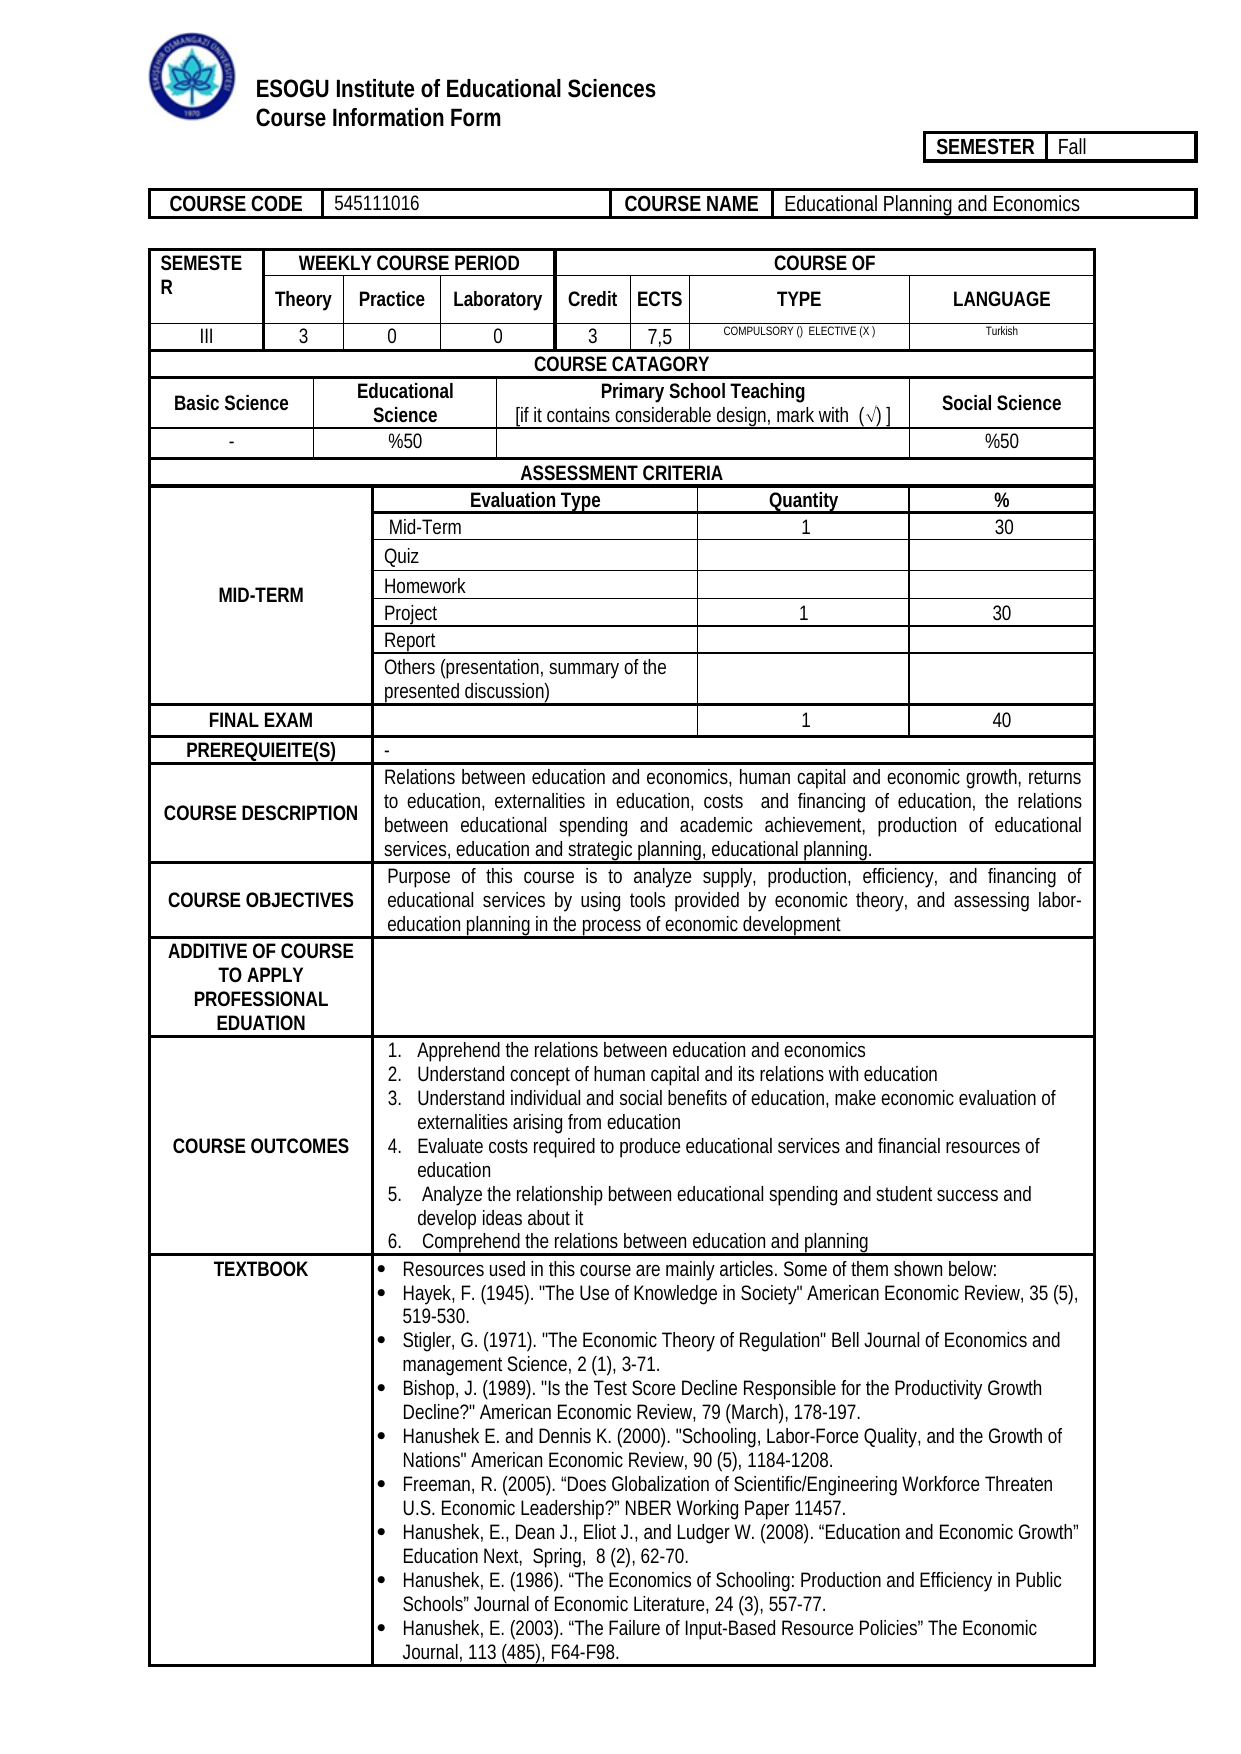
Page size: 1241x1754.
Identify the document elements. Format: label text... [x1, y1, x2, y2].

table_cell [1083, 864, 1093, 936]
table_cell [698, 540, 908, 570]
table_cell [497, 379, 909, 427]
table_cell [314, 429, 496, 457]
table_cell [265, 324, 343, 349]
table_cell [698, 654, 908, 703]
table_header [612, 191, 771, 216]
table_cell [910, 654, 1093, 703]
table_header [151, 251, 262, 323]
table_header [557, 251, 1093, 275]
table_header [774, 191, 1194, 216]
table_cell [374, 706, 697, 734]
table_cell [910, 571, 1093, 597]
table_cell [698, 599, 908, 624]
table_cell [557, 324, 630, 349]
text ESOGU Institute of Educational Sciences [237, 74, 1093, 102]
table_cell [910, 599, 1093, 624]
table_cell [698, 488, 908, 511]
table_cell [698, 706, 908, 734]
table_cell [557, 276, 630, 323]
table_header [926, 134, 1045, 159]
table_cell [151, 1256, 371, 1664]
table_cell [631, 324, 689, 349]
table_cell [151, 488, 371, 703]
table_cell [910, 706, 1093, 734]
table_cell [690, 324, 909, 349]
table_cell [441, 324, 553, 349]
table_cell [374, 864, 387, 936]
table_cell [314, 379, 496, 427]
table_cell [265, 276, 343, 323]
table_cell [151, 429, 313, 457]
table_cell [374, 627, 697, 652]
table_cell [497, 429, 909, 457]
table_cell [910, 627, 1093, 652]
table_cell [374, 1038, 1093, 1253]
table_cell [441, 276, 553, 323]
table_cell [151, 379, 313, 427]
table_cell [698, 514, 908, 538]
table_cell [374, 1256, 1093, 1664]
picture [147, 32, 237, 122]
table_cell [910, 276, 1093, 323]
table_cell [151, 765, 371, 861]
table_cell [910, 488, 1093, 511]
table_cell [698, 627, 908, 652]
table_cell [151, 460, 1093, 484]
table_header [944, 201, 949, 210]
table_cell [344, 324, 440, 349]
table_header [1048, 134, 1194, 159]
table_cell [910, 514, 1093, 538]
text Course Information Form [148, 102, 1093, 131]
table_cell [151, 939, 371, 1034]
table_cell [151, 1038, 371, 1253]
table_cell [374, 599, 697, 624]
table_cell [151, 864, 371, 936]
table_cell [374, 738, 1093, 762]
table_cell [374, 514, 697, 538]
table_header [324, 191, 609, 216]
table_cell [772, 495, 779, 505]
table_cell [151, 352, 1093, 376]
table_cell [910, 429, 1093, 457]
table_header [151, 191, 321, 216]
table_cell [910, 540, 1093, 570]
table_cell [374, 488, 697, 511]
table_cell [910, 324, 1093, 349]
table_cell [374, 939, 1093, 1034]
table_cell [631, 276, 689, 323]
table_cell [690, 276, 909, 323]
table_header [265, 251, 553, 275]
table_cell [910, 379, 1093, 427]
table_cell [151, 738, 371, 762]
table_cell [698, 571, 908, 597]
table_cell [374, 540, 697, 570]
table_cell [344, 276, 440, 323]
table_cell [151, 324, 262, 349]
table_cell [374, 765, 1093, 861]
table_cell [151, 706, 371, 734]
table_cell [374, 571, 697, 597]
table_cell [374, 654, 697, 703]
